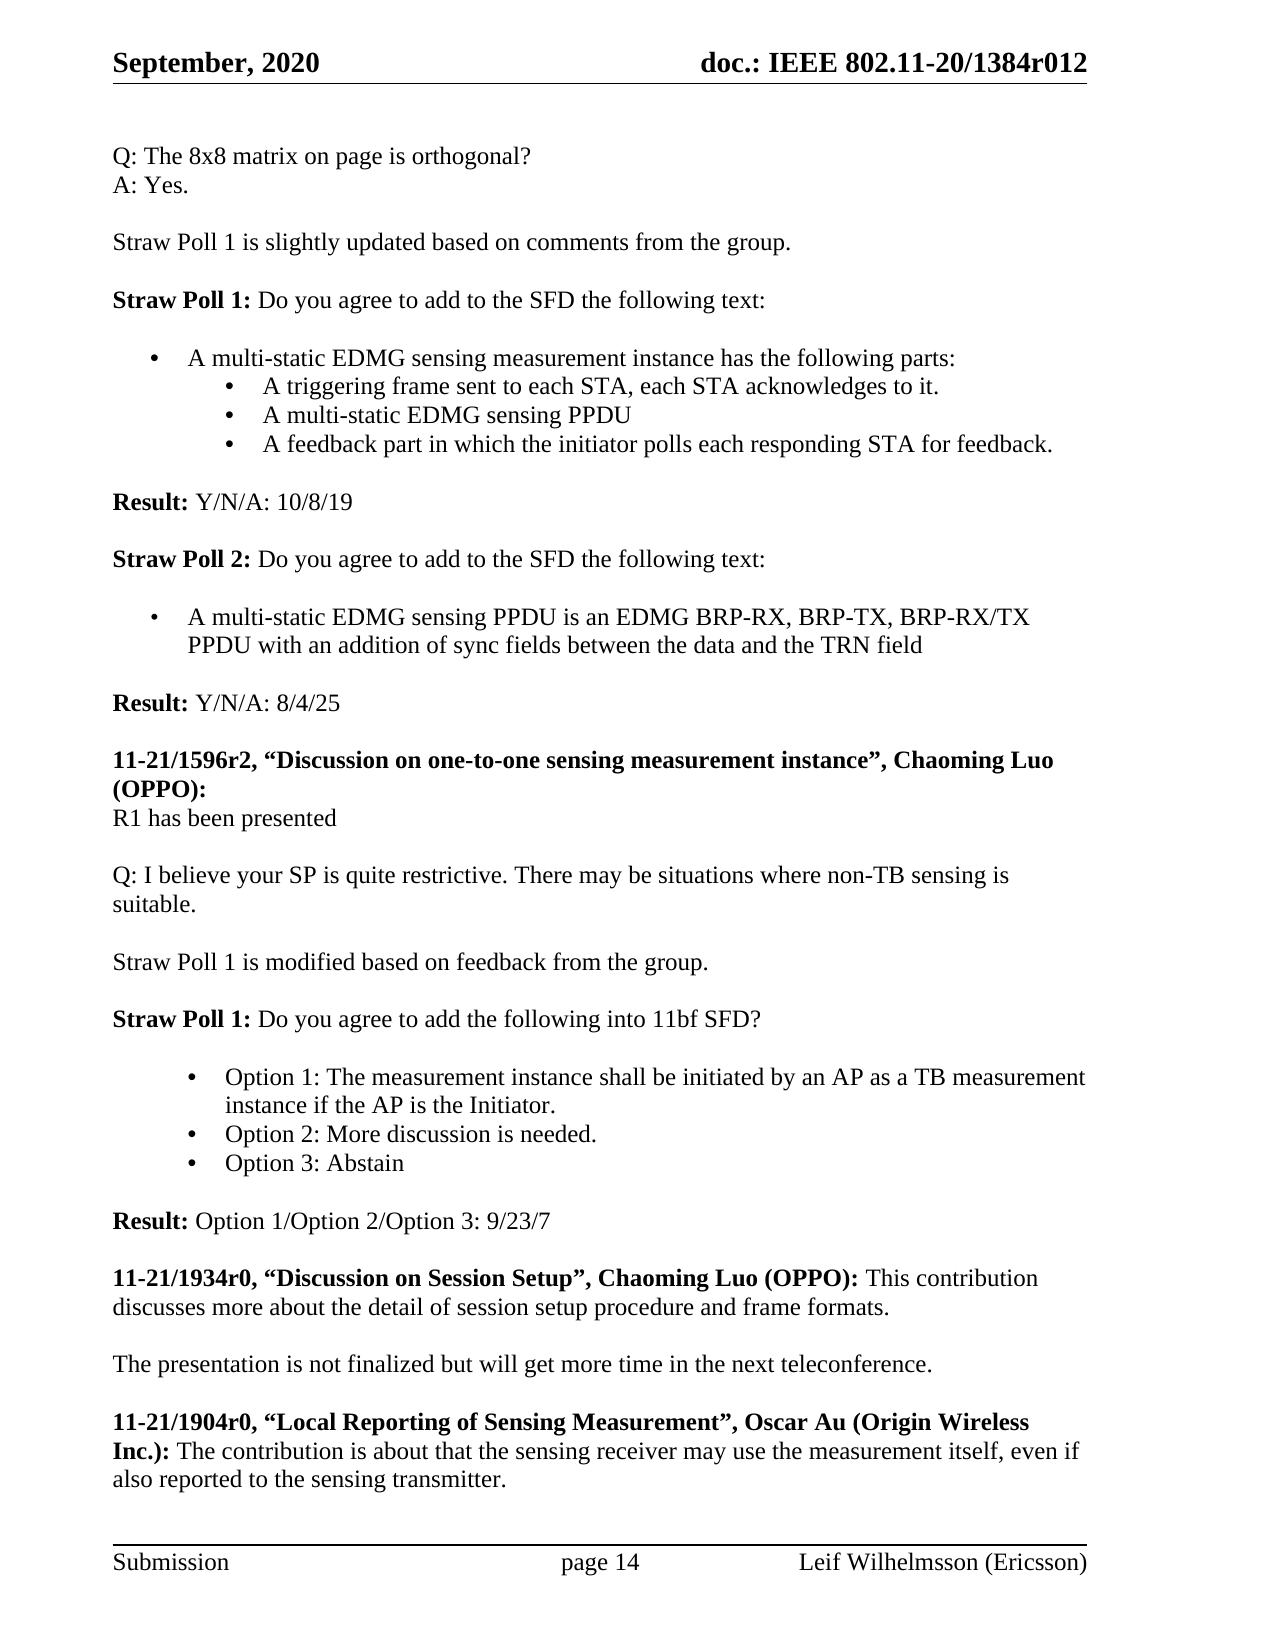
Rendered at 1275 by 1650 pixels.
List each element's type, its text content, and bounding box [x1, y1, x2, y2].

text 11-21/1934r0, “Discussion on Session Setup”, Chaoming Luo (OPPO): This contribution discusses more about the detail of session setup procedure and frame formats. [112, 1263, 1087, 1321]
text Straw Poll 1: Do you agree to add to the SFD the following text: [112, 285, 1087, 314]
text Q: I believe your SP is quite restrictive. There may be situations where non-TB sensing is suitable. [112, 860, 1087, 918]
text Straw Poll 1 is slightly updated based on comments from the group. [112, 227, 1087, 256]
list Option 1: The measurement instance shall be initiated by an AP as a TB measurement instance if the AP is the Initiator. [187, 1062, 1087, 1119]
text Straw Poll 2: Do you agree to add to the SFD the following text: [112, 544, 1087, 573]
list A multi-static EDMG sensing PPDU [225, 400, 1087, 429]
text Result: Y/N/A: 8/4/25 [112, 688, 1087, 717]
list A multi-static EDMG sensing measurement instance has the following parts: [150, 342, 1087, 371]
list A multi-static EDMG sensing PPDU is an EDMG BRP-RX, BRP-TX, BRP-RX/TX PPDU with an addition of sync fields between the data and the TRN field [150, 602, 1087, 659]
text 11-21/1904r0, “Local Reporting of Sensing Measurement”, Oscar Au (Origin Wireless Inc.): The contribution is about that the sensing receiver may use the measurement itself, even if also reported to the sensing transmitter. [112, 1407, 1087, 1493]
list Option 3: Abstain [187, 1148, 1087, 1177]
list Option 2: More discussion is needed. [187, 1119, 1087, 1148]
text Q: The 8x8 matrix on page is orthogonal? [112, 141, 1087, 170]
text R1 has been presented [112, 803, 1087, 832]
text A: Yes. [112, 170, 1087, 199]
text Result: Option 1/Option 2/Option 3: 9/23/7 [112, 1206, 1087, 1234]
text Straw Poll 1 is modified based on feedback from the group. [112, 947, 1087, 975]
text Straw Poll 1: Do you agree to add the following into 11bf SFD? [112, 1004, 1087, 1033]
list A feedback part in which the initiator polls each responding STA for feedback. [225, 429, 1087, 458]
text Result: Y/N/A: 10/8/19 [112, 487, 1087, 515]
text 11-21/1596r2, “Discussion on one-to-one sensing measurement instance”, Chaoming Luo (OPPO): [112, 745, 1087, 803]
list A triggering frame sent to each STA, each STA acknowledges to it. [225, 371, 1087, 400]
text The presentation is not finalized but will get more time in the next teleconference. [112, 1349, 1087, 1378]
